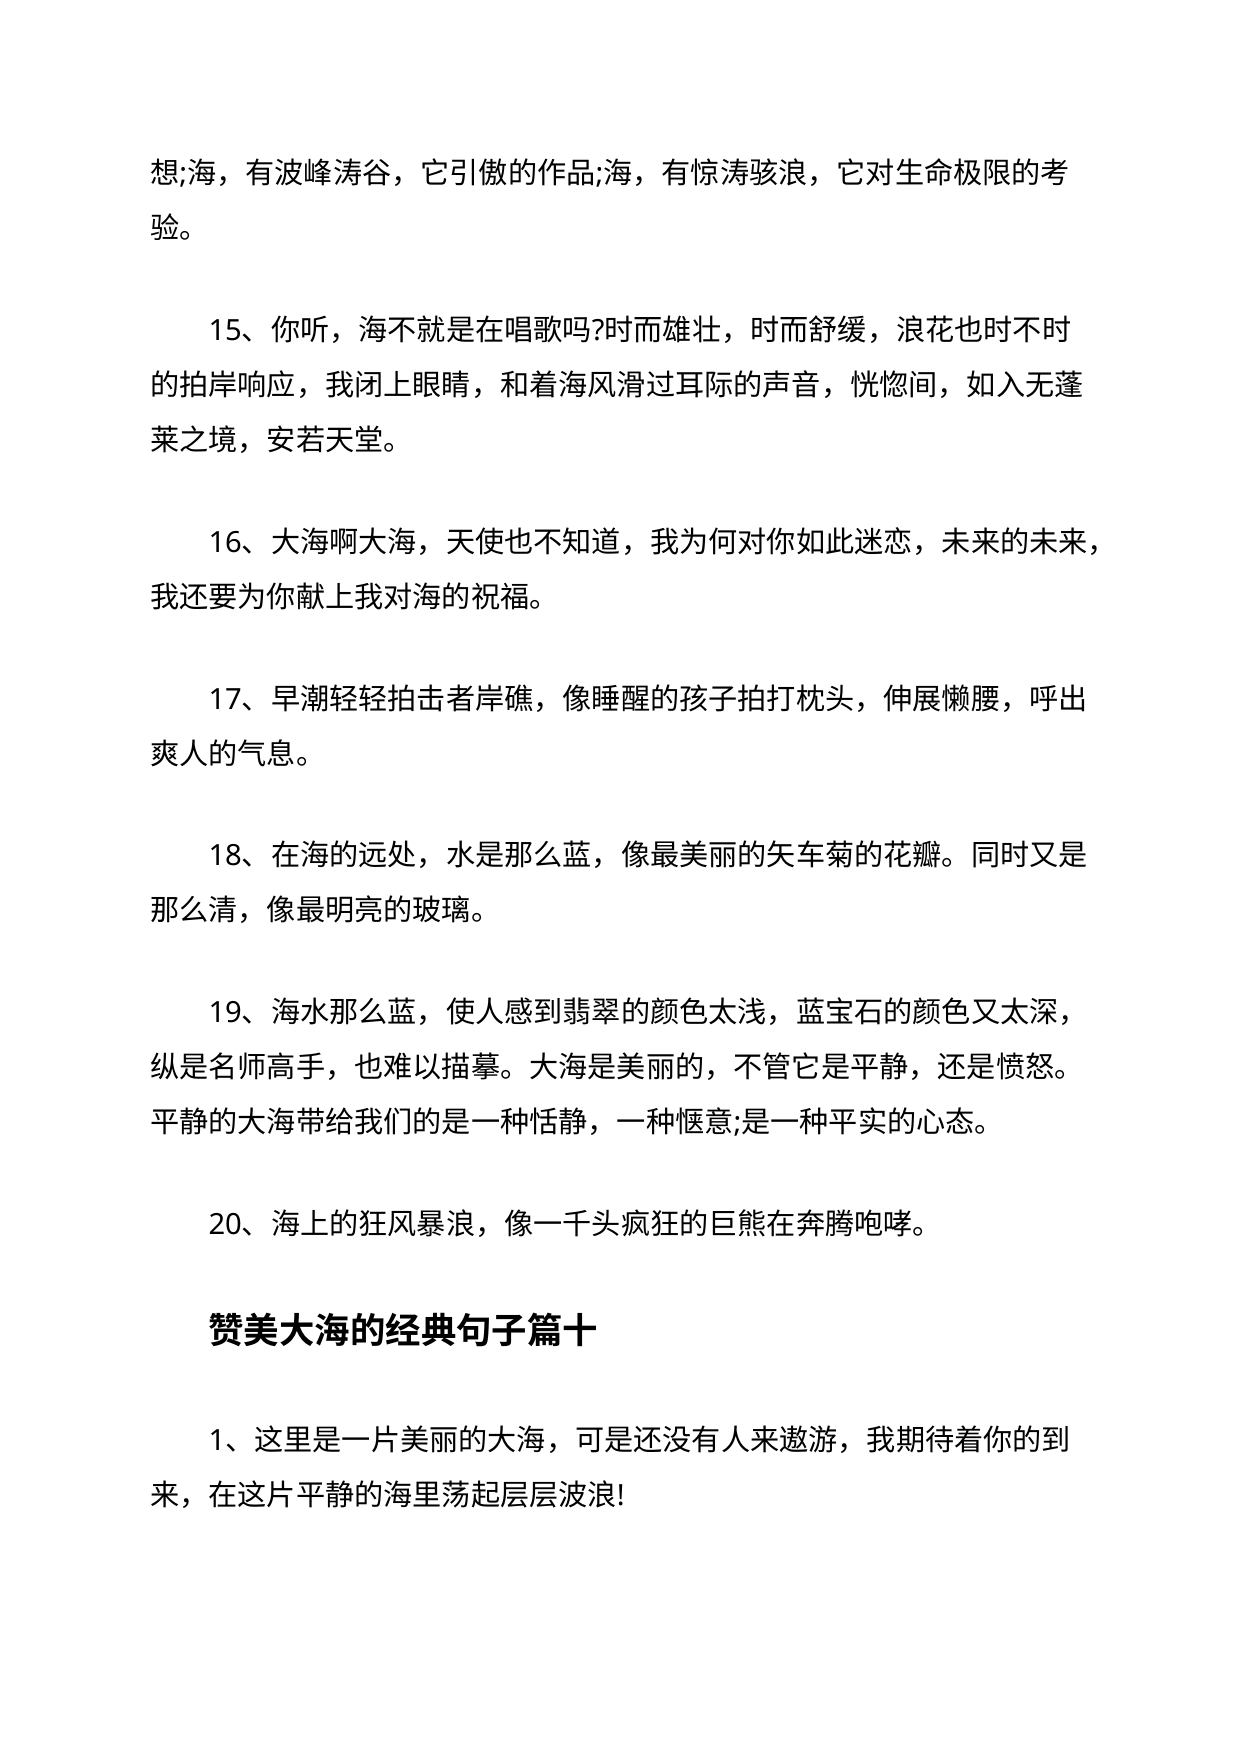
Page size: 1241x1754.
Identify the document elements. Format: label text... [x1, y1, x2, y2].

text 17、早潮轻轻拍击者岸礁，像睡醒的孩子拍打枕头，伸展懒腰，呼出爽人的气息。 [150, 675, 1090, 772]
text 赞美大海的经典句子篇十 [150, 1303, 1090, 1354]
text 1、这里是一片美丽的大海，可是还没有人来遨游，我期待着你的到来，在这片平静的海里荡起层层波浪! [150, 1416, 1090, 1513]
text 15、你听，海不就是在唱歌吗?时而雄壮，时而舒缓，浪花也时不时的拍岸响应，我闭上眼睛，和着海风滑过耳际的声音，恍惚间，如入无蓬莱之境，安若天堂。 [150, 307, 1090, 459]
text 18、在海的远处，水是那么蓝，像最美丽的矢车菊的花瓣。同时又是那么清，像最明亮的玻璃。 [150, 832, 1090, 929]
text 16、大海啊大海，天使也不知道，我为何对你如此迷恋，未来的未来，我还要为你献上我对海的祝福。 [150, 518, 1090, 616]
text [150, 150, 1090, 247]
text 20、海上的狂风暴浪，像一千头疯狂的巨熊在奔腾咆哮。 [150, 1201, 1090, 1243]
text 19、海水那么蓝，使人感到翡翠的颜色太浅，蓝宝石的颜色又太深，纵是名师高手，也难以描摹。大海是美丽的，不管它是平静，还是愤怒。平静的大海带给我们的是一种恬静，一种惬意;是一种平实的心态。 [150, 989, 1090, 1141]
